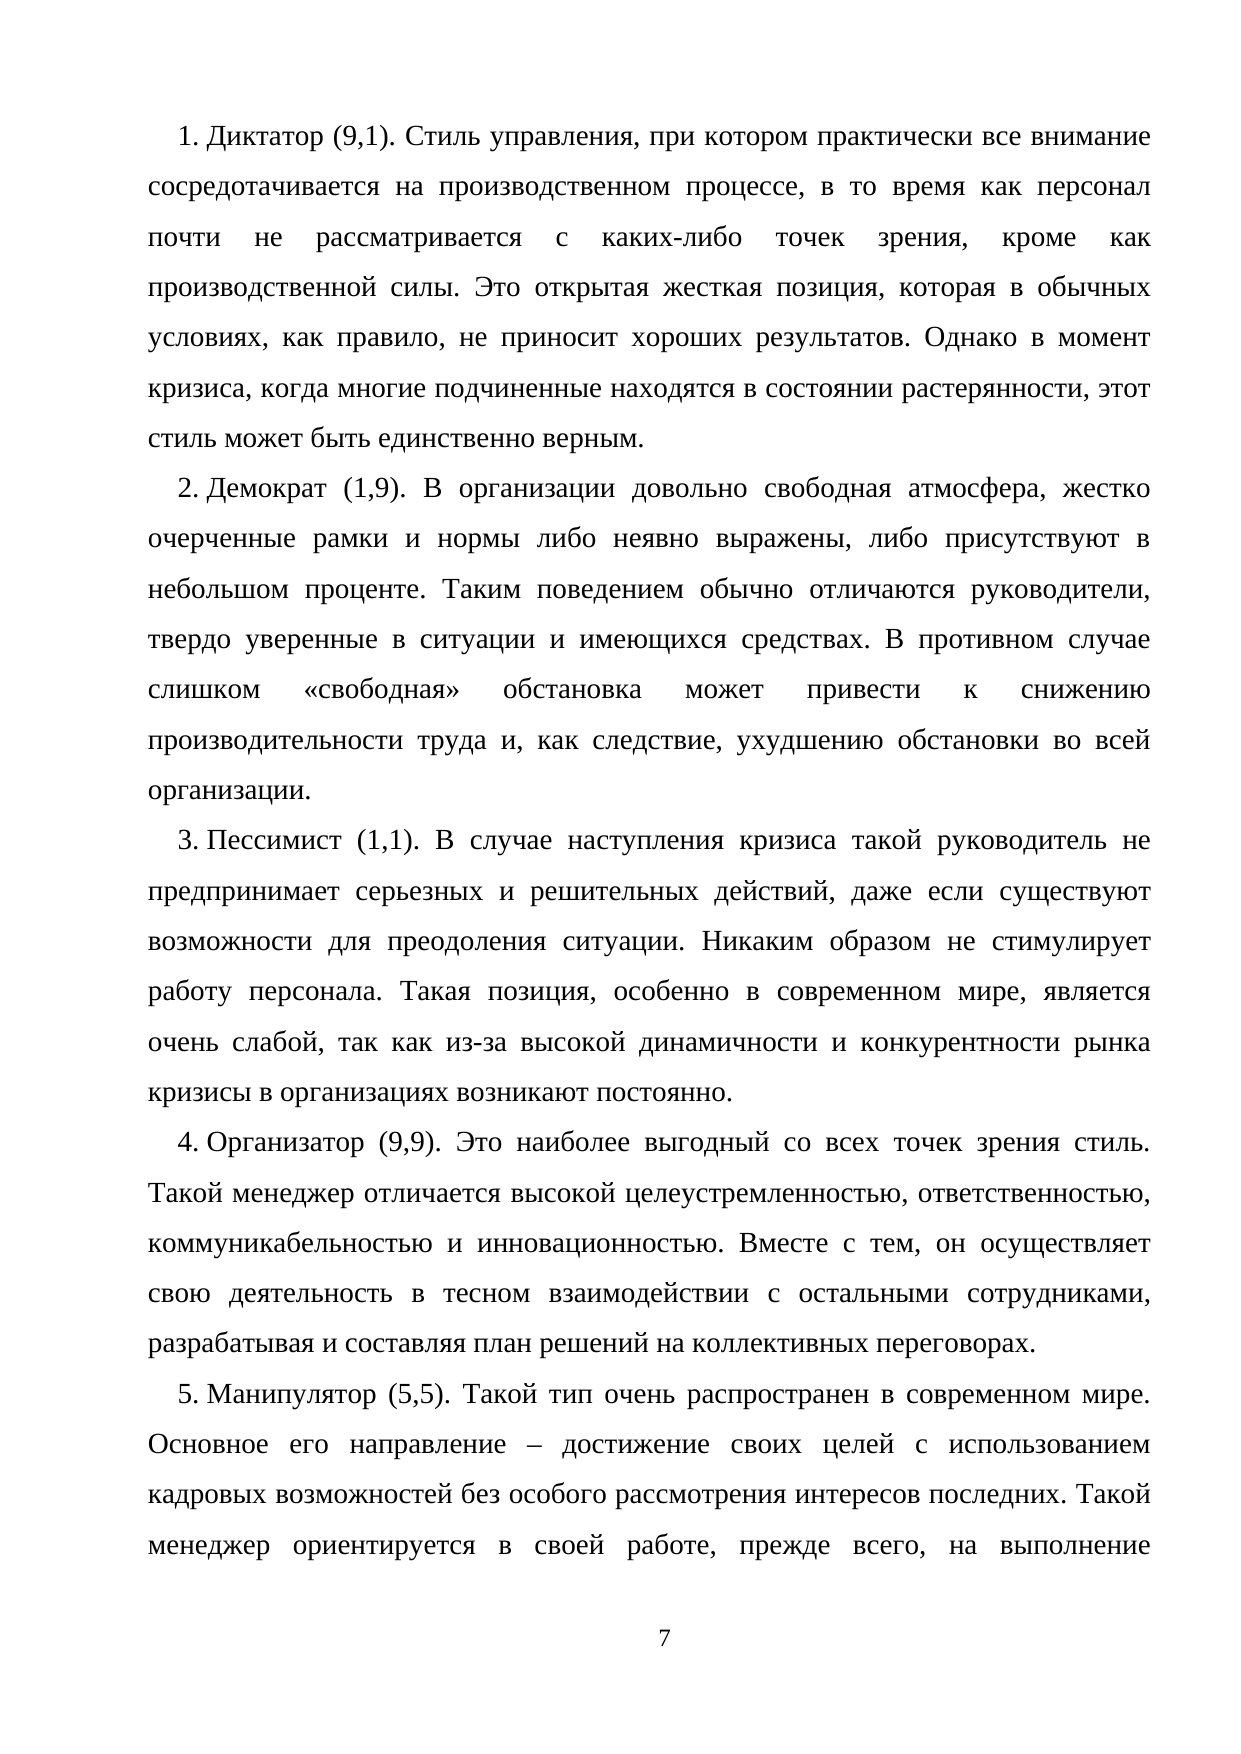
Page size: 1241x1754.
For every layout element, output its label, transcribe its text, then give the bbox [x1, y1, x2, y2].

text 1. Диктатор (9,1). Стиль управления, при котором практически все внимание сосредотачивается на производственном процессе, в то время как персонал почти не рассматривается с каких-либо точек зрения, кроме как производственной силы. Это открытая жесткая позиция, которая в обычных условиях, как правило, не приносит хороших результатов. Однако в момент кризиса, когда многие подчиненные находятся в состоянии растерянности, этот стиль может быть единственно верным. [148, 118, 1152, 453]
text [148, 1376, 1152, 1560]
text 4. Организатор (9,9). Это наиболее выгодный со всех точек зрения стиль. Такой менеджер отличается высокой целеустремленностью, ответственностью, коммуникабельностью и инновационностью. Вместе с тем, он осуществляет свою деятельность в тесном взаимодействии с остальными сотрудниками, разрабатывая и составляя план решений на коллективных переговорах. [148, 1124, 1152, 1359]
text 2. Демократ (1,9). В организации довольно свободная атмосфера, жестко очерченные рамки и нормы либо неявно выражены, либо присутствуют в небольшом проценте. Таким поведением обычно отличаются руководители, твердо уверенные в ситуации и имеющихся средствах. В противном случае слишком «свободная» обстановка может привести к снижению производительности труда и, как следствие, ухудшению обстановки во всей организации. [148, 470, 1152, 806]
text 3. Пессимист (1,1). В случае наступления кризиса такой руководитель не предпринимает серьезных и решительных действий, даже если существуют возможности для преодоления ситуации. Никаким образом не стимулирует работу персонала. Такая позиция, особенно в современном мире, является очень слабой, так как из-за высокой динамичности и конкурентности рынка кризисы в организациях возникают постоянно. [148, 822, 1152, 1108]
